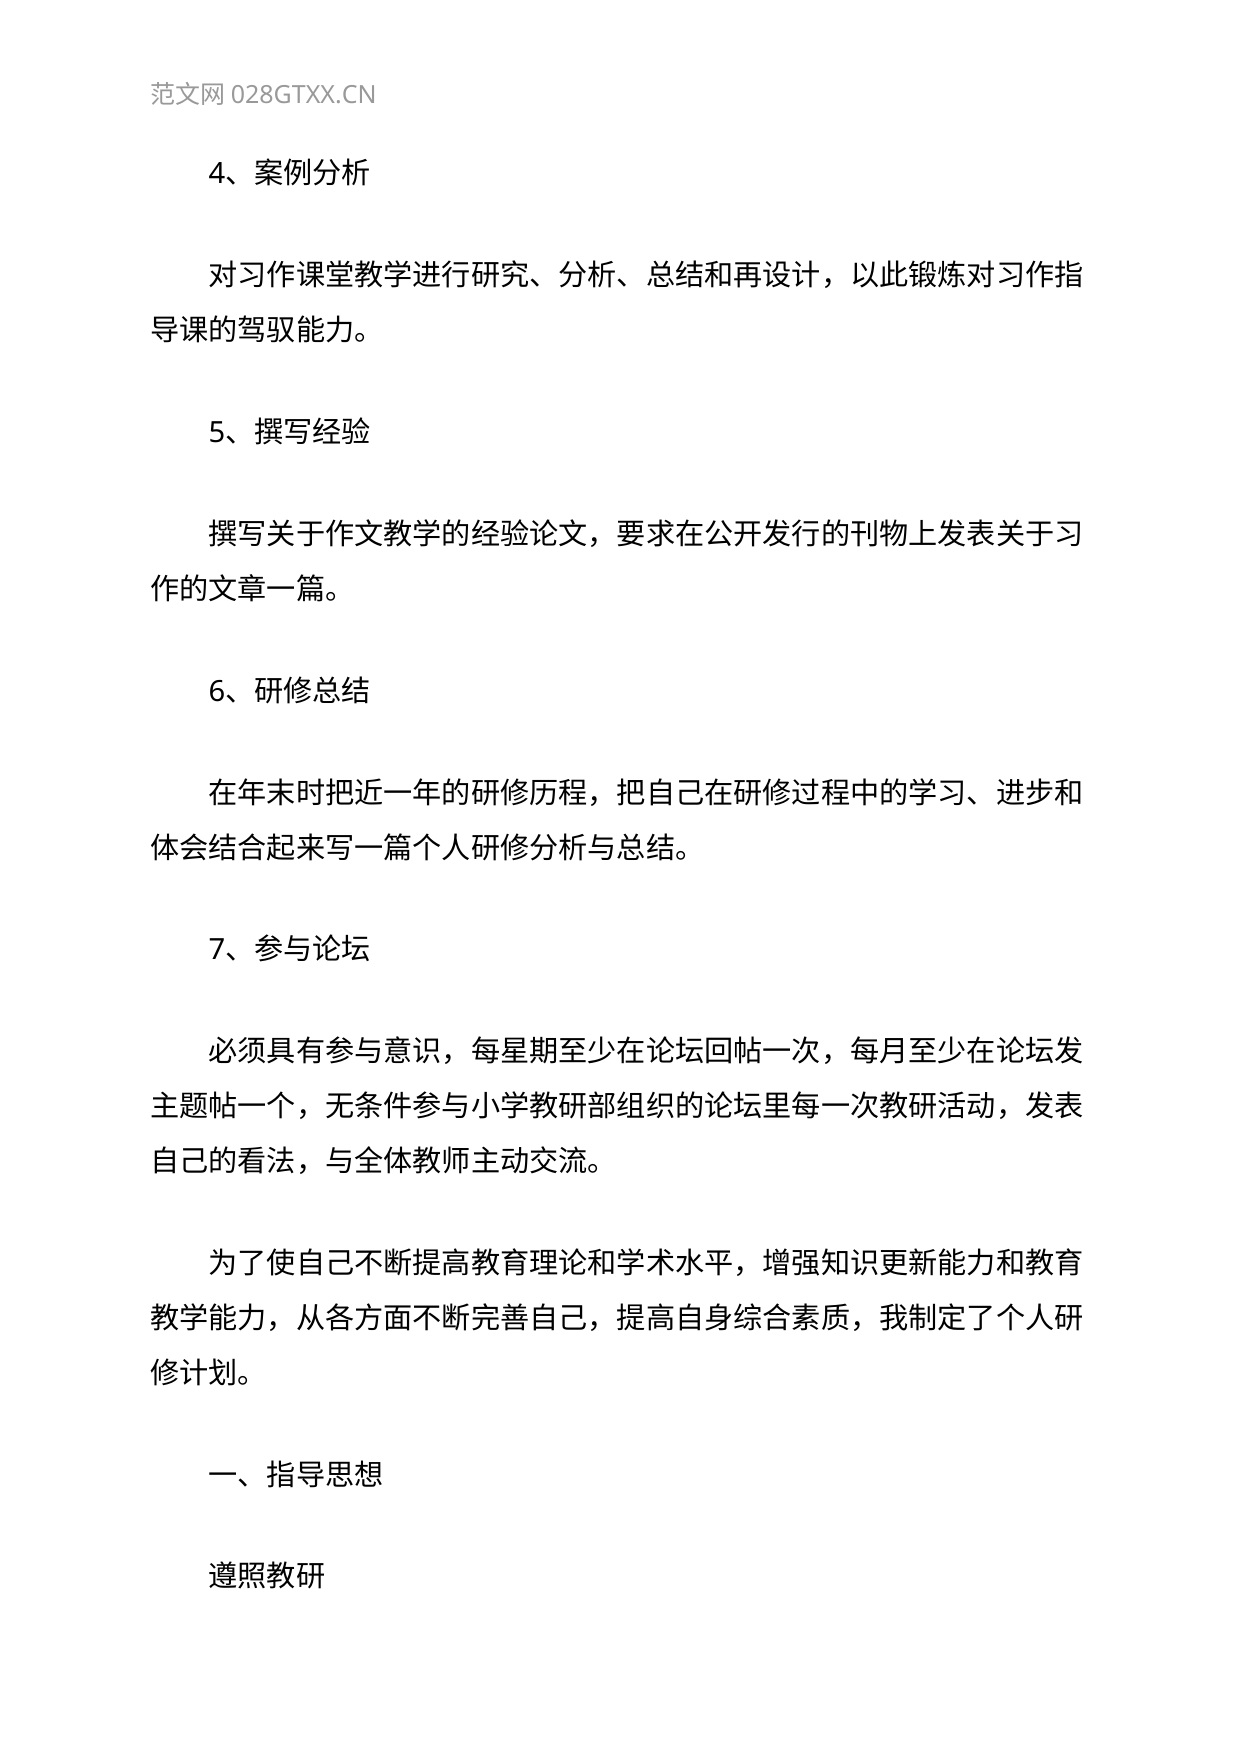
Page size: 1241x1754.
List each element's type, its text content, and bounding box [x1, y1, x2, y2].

text 一、指导思想 [150, 1451, 1090, 1493]
text 6、研修总结 [150, 667, 1090, 710]
text 7、参与论坛 [150, 926, 1090, 968]
text 在年末时把近一年的研修历程，把自己在研修过程中的学习、进步和体会结合起来写一篇个人研修分析与总结。 [150, 769, 1090, 866]
text 4、案例分析 [150, 150, 1090, 192]
text 必须具有参与意识，每星期至少在论坛回帖一次，每月至少在论坛发主题帖一个，无条件参与小学教研部组织的论坛里每一次教研活动，发表自己的看法，与全体教师主动交流。 [150, 1028, 1090, 1180]
text 对习作课堂教学进行研究、分析、总结和再设计，以此锻炼对习作指导课的驾驭能力。 [150, 252, 1090, 349]
text 为了使自己不断提高教育理论和学术水平，增强知识更新能力和教育教学能力，从各方面不断完善自己，提高自身综合素质，我制定了个人研修计划。 [150, 1239, 1090, 1392]
text 撰写关于作文教学的经验论文，要求在公开发行的刊物上发表关于习作的文章一篇。 [150, 511, 1090, 608]
text 遵照教研 [150, 1553, 1090, 1595]
text 5、撰写经验 [150, 409, 1090, 451]
